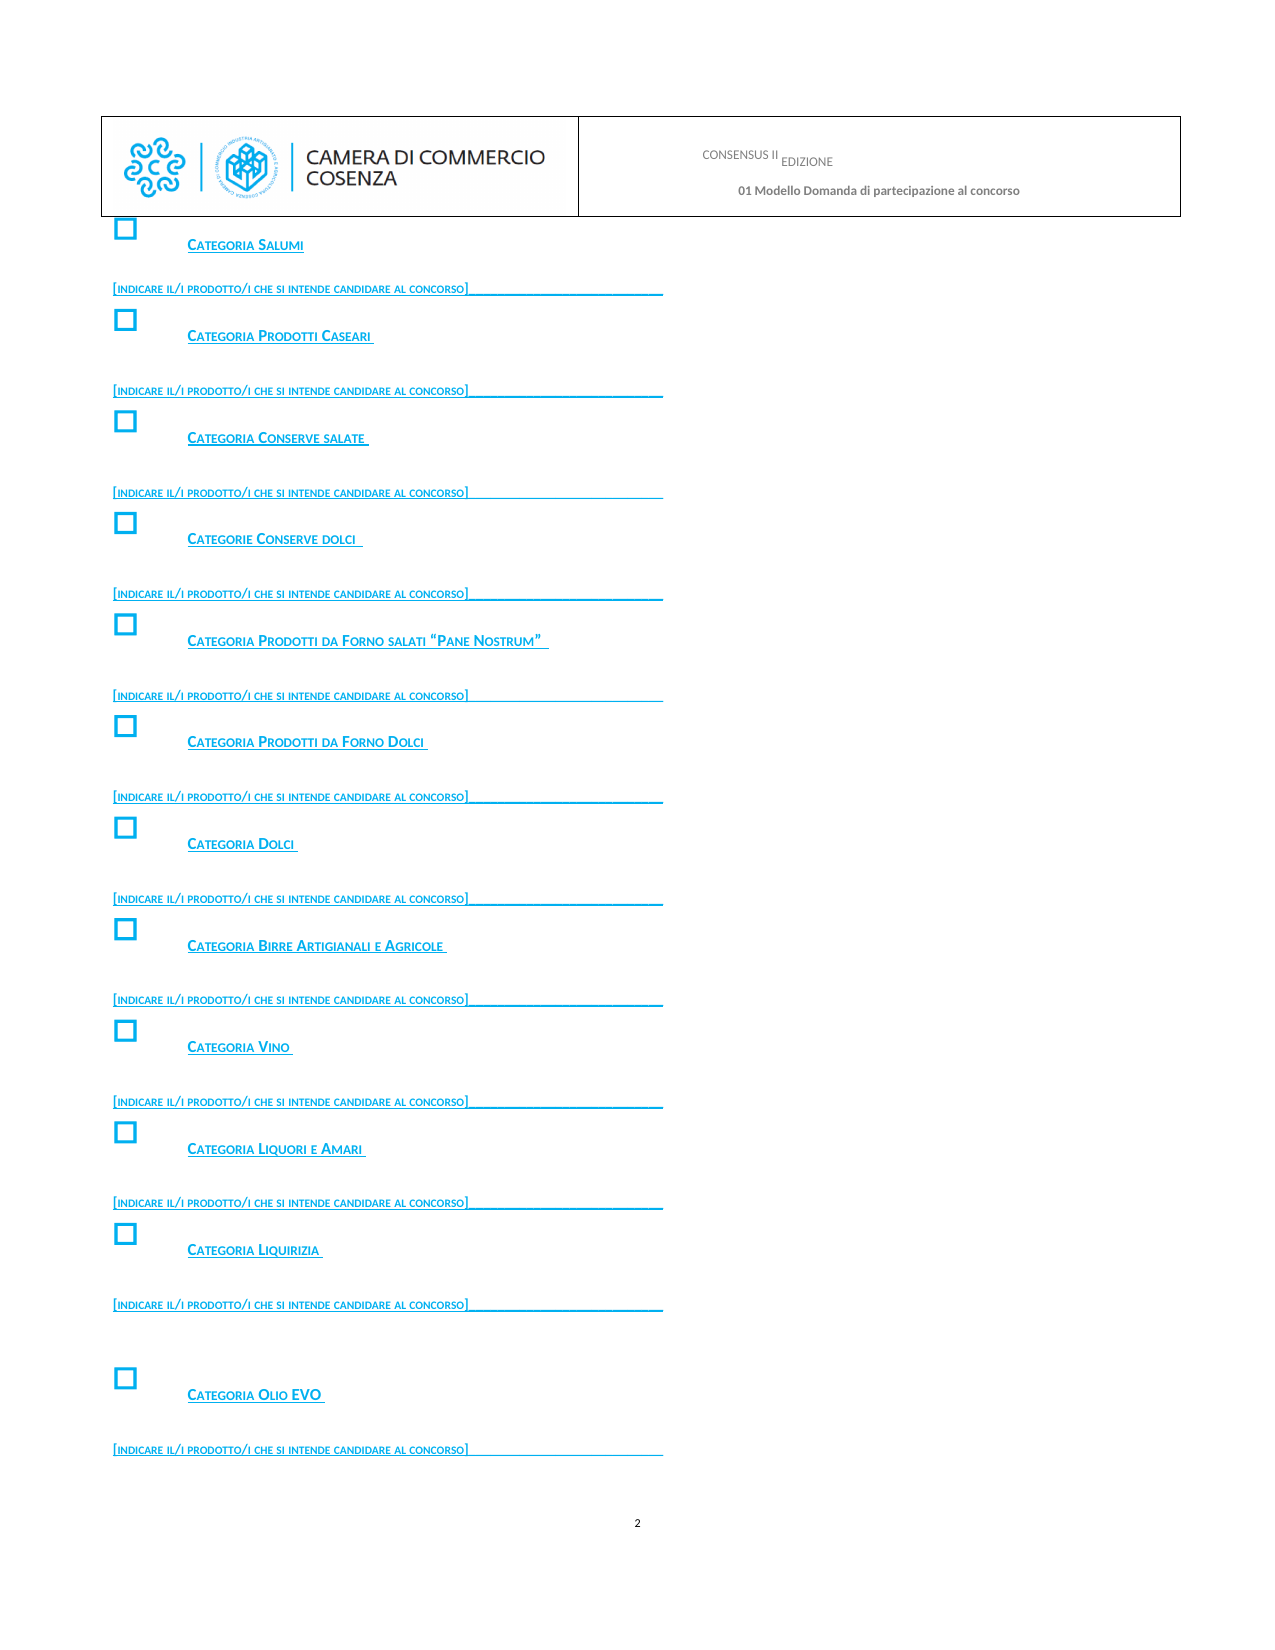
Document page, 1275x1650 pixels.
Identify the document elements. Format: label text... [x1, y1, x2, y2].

text [indicare il/i prodotto/i che si intende candidare al concorso]___________________________ [113, 978, 1162, 1008]
text [indicare il/i prodotto/i che si intende candidare al concorso]___________________________ [113, 1181, 1162, 1212]
text [indicare il/i prodotto/i che si intende candidare al concorso]___________________________ [112, 267, 1162, 298]
text [indicare il/i prodotto/i che si intende candidare al concorso]___________________________ [112, 470, 1162, 501]
text [indicare il/i prodotto/i che si intende candidare al concorso]___________________________ [113, 775, 1162, 805]
list Categoria Conserve salate [112, 412, 1162, 447]
text [indicare il/i prodotto/i che si intende candidare al concorso]___________________________ [112, 673, 1162, 704]
text [indicare il/i prodotto/i che si intende candidare al concorso]___________________________ [113, 876, 1162, 907]
list Categoria Salumi [112, 219, 1162, 254]
text [indicare il/i prodotto/i che si intende candidare al concorso]___________________________ [113, 1283, 1162, 1313]
text [indicare il/i prodotto/i che si intende candidare al concorso]___________________________ [113, 1079, 1162, 1110]
picture [112, 117, 567, 216]
list Categoria Dolci [112, 818, 1162, 853]
list Categoria Prodotti da Forno Dolci [112, 716, 1162, 752]
list Categoria Prodotti Caseari [112, 310, 1162, 346]
list Categoria Vino [112, 1021, 1162, 1057]
list Categoria Liquirizia [112, 1224, 1162, 1260]
list Categorie Conserve dolci [112, 513, 1162, 549]
text [indicare il/i prodotto/i che si intende candidare al concorso]___________________________ [113, 572, 1162, 602]
text [indicare il/i prodotto/i che si intende candidare al concorso]___________________________ [113, 1427, 1162, 1458]
list Categoria Liquori e Amari [112, 1123, 1162, 1158]
list Categoria Prodotti da Forno salati “Pane Nostrum” [112, 615, 1162, 650]
text [indicare il/i prodotto/i che si intende candidare al concorso]___________________________ [113, 369, 1162, 399]
list Categoria Olio EVO [112, 1369, 1162, 1404]
list Categoria Birre Artigianali e Agricole [112, 919, 1162, 955]
